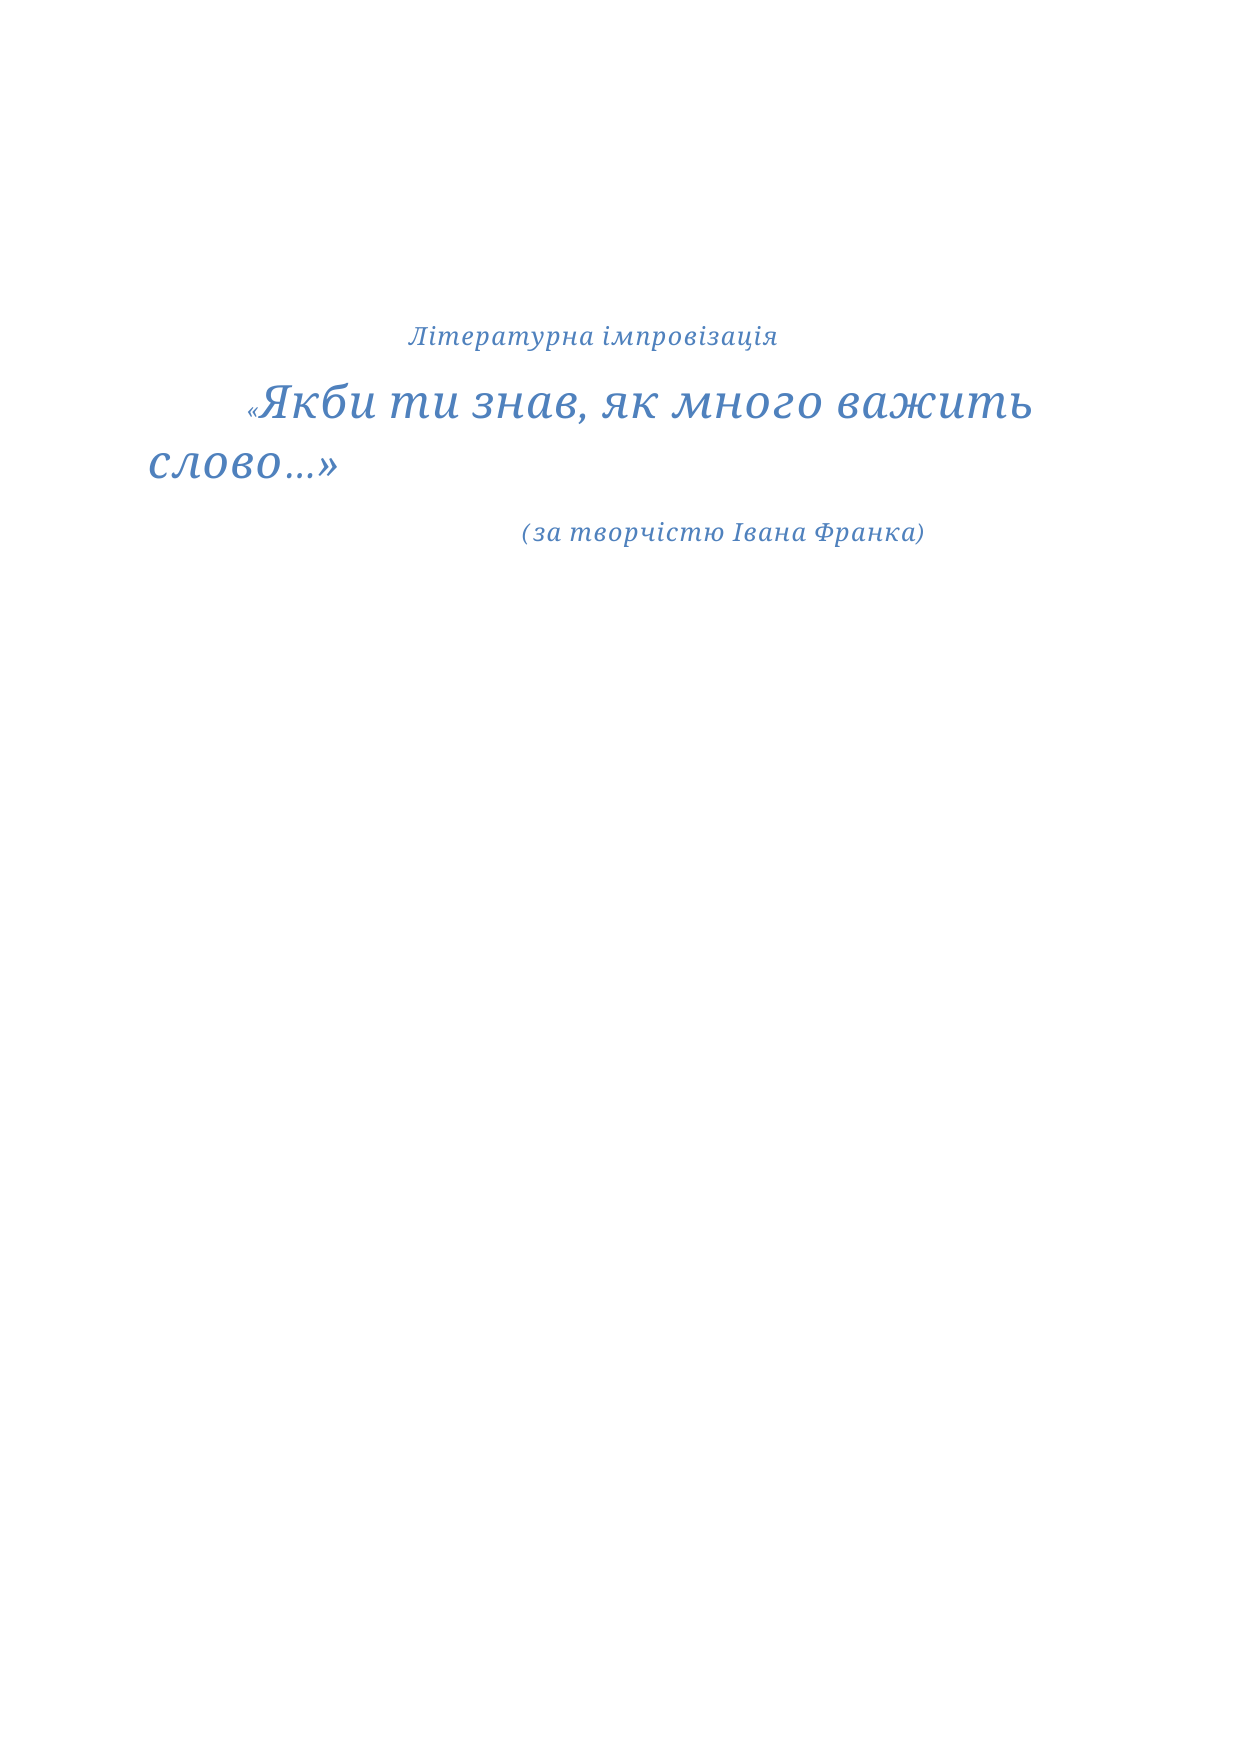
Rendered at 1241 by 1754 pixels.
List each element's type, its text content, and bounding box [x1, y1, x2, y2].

subtitle (за творчістю Івана Франка) [148, 519, 1152, 548]
subtitle Літературна імпровізація [148, 323, 1152, 352]
subtitle «Якби ти знав, як много важить слово…» [148, 377, 1152, 490]
